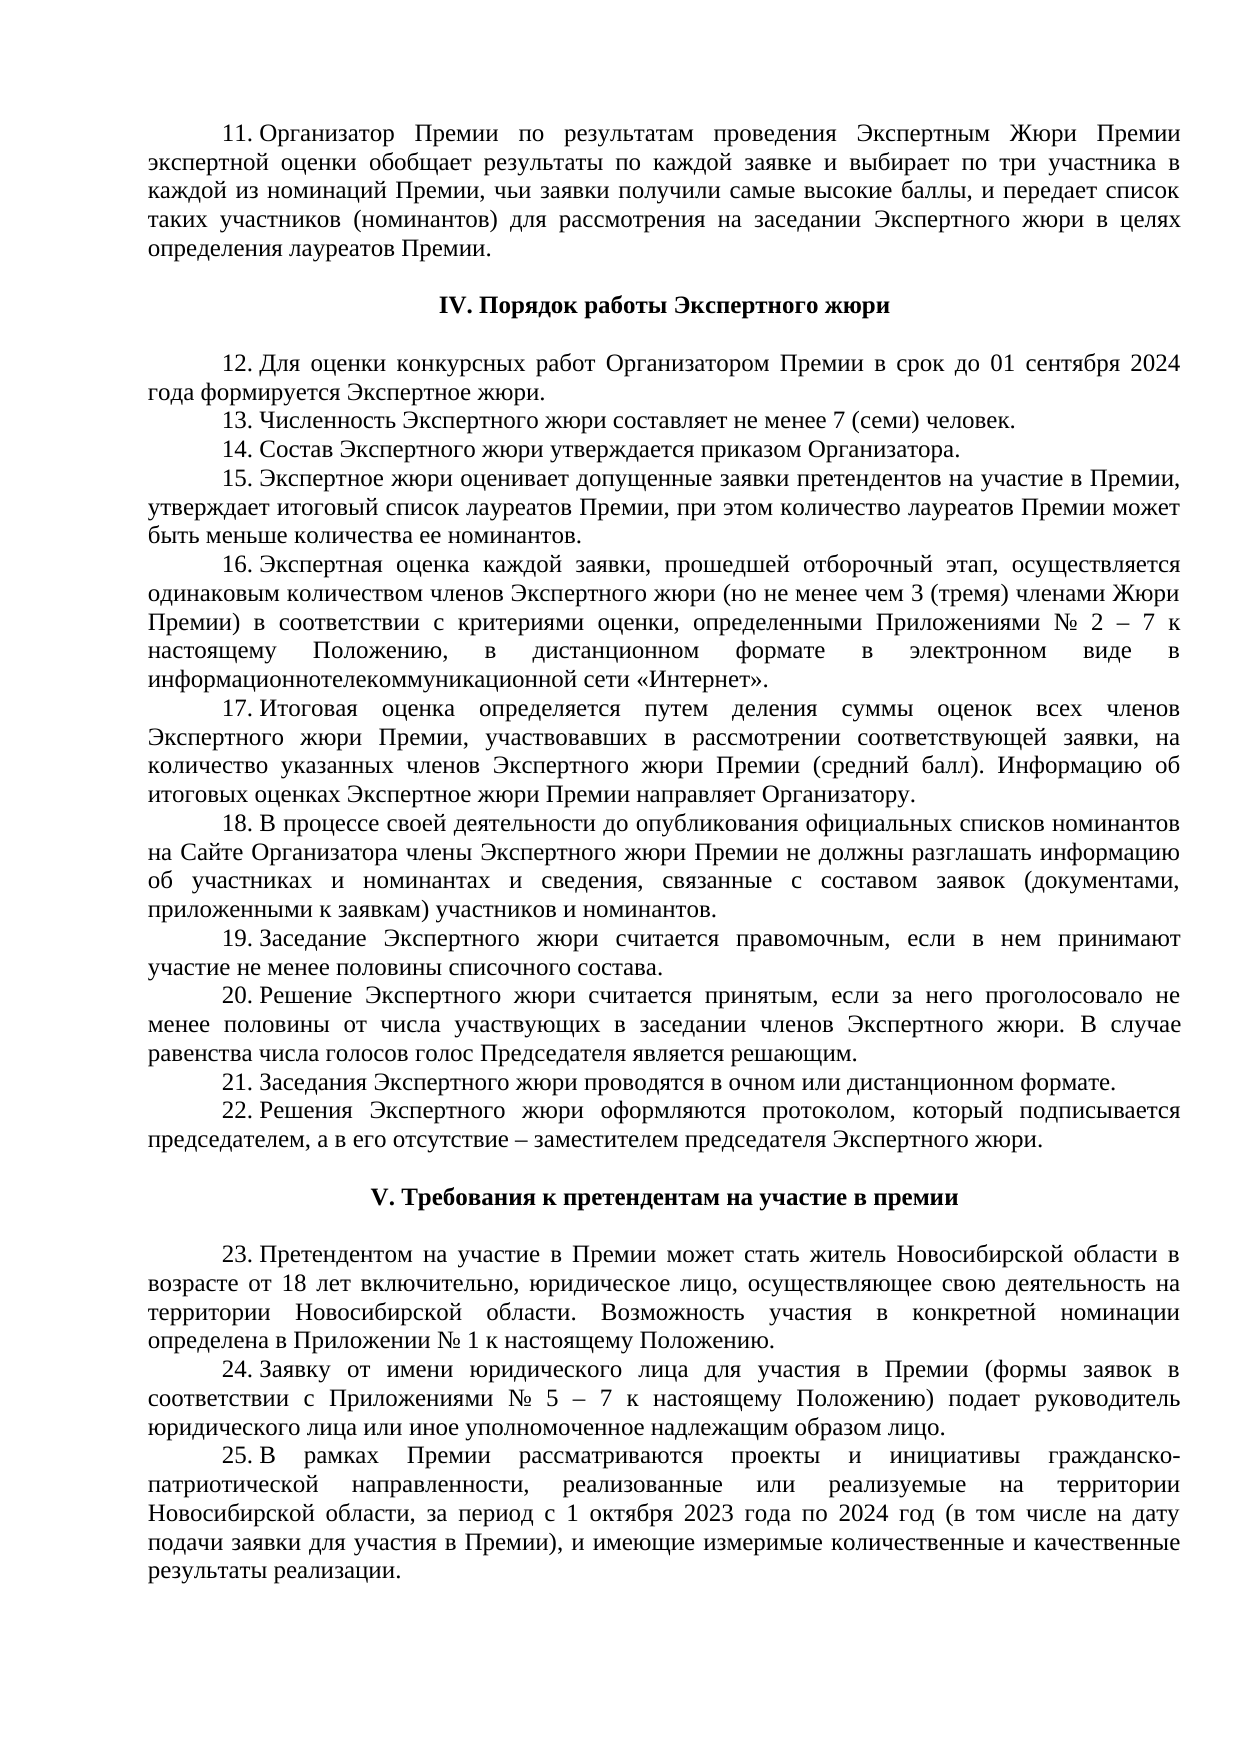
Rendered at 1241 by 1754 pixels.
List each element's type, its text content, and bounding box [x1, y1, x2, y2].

list 19. Заседание Экспертного жюри считается правомочным, если в нем принимают участие не менее половины списочного состава. [148, 923, 1181, 981]
text 23. Претендентом на участие в Премии может стать житель Новосибирской области в возрасте от 18 лет включительно, юридическое лицо, осуществляющее свою деятельность на территории Новосибирской области. Возможность участия в конкретной номинации определена в Приложении № 1 к настоящему Положению. [148, 1239, 1181, 1354]
text 16. Экспертная оценка каждой заявки, прошедшей отборочный этап, осуществляется одинаковым количеством членов Экспертного жюри (но не менее чем 3 (тремя) членами Жюри Премии) в соответствии с критериями оценки, определенными Приложениями № 2 – 7 к настоящему Положению, в дистанционном формате в электронном виде в информационнотелекоммуникационной сети «Интернет». [148, 549, 1181, 693]
text IV. Порядок работы Экспертного жюри [148, 291, 1181, 319]
text 11. Организатор Премии по результатам проведения Экспертным Жюри Премии экспертной оценки обобщает результаты по каждой заявке и выбирает по три участника в каждой из номинаций Премии, чьи заявки получили самые высокие баллы, и передает список таких участников (номинантов) для рассмотрения на заседании Экспертного жюри в целях определения лауреатов Премии. [148, 118, 1181, 262]
text 18. В процессе своей деятельности до опубликования официальных списков номинантов на Сайте Организатора члены Экспертного жюри Премии не должны разглашать информацию об участниках и номинантах и сведения, связанные с составом заявок (документами, приложенными к заявкам) участников и номинантов. [148, 808, 1181, 923]
text 25. В рамках Премии рассматриваются проекты и инициативы гражданско-патриотической направленности, реализованные или реализуемые на территории Новосибирской области, за период с 1 октября 2023 года по 2024 год (в том числе на дату подачи заявки для участия в Премии), и имеющие измеримые количественные и качественные результаты реализации. [148, 1441, 1181, 1584]
text 24. Заявку от имени юридического лица для участия в Премии (формы заявок в соответствии с Приложениями № 5 – 7 к настоящему Положению) подает руководитель юридического лица или иное уполномоченное надлежащим образом лицо. [148, 1354, 1181, 1441]
text 12. Для оценки конкурсных работ Организатором Премии в срок до 01 сентября 2024 года формируется Экспертное жюри. [148, 348, 1181, 406]
text 15. Экспертное жюри оценивает допущенные заявки претендентов на участие в Премии, утверждает итоговый список лауреатов Премии, при этом количество лауреатов Премии может быть меньше количества ее номинантов. [148, 463, 1181, 549]
text 21. Заседания Экспертного жюри проводятся в очном или дистанционном формате. [148, 1067, 1181, 1096]
text 17. Итоговая оценка определяется путем деления суммы оценок всех членов Экспертного жюри Премии, участвовавших в рассмотрении соответствующей заявки, на количество указанных членов Экспертного жюри Премии (средний балл). Информацию об итоговых оценках Экспертное жюри Премии направляет Организатору. [148, 693, 1181, 808]
list 22. Решения Экспертного жюри оформляются протоколом, который подписывается председателем, а в его отсутствие – заместителем председателя Экспертного жюри. [148, 1096, 1181, 1153]
text 13. Численность Экспертного жюри составляет не менее 7 (семи) человек. [148, 406, 1181, 434]
text 14. Состав Экспертного жюри утверждается приказом Организатора. [148, 434, 1181, 463]
text V. Требования к претендентам на участие в премии [148, 1182, 1181, 1211]
text 20. Решение Экспертного жюри считается принятым, если за него проголосовало не менее половины от числа участвующих в заседании членов Экспертного жюри. В случае равенства числа голосов голос Председателя является решающим. [148, 981, 1181, 1067]
